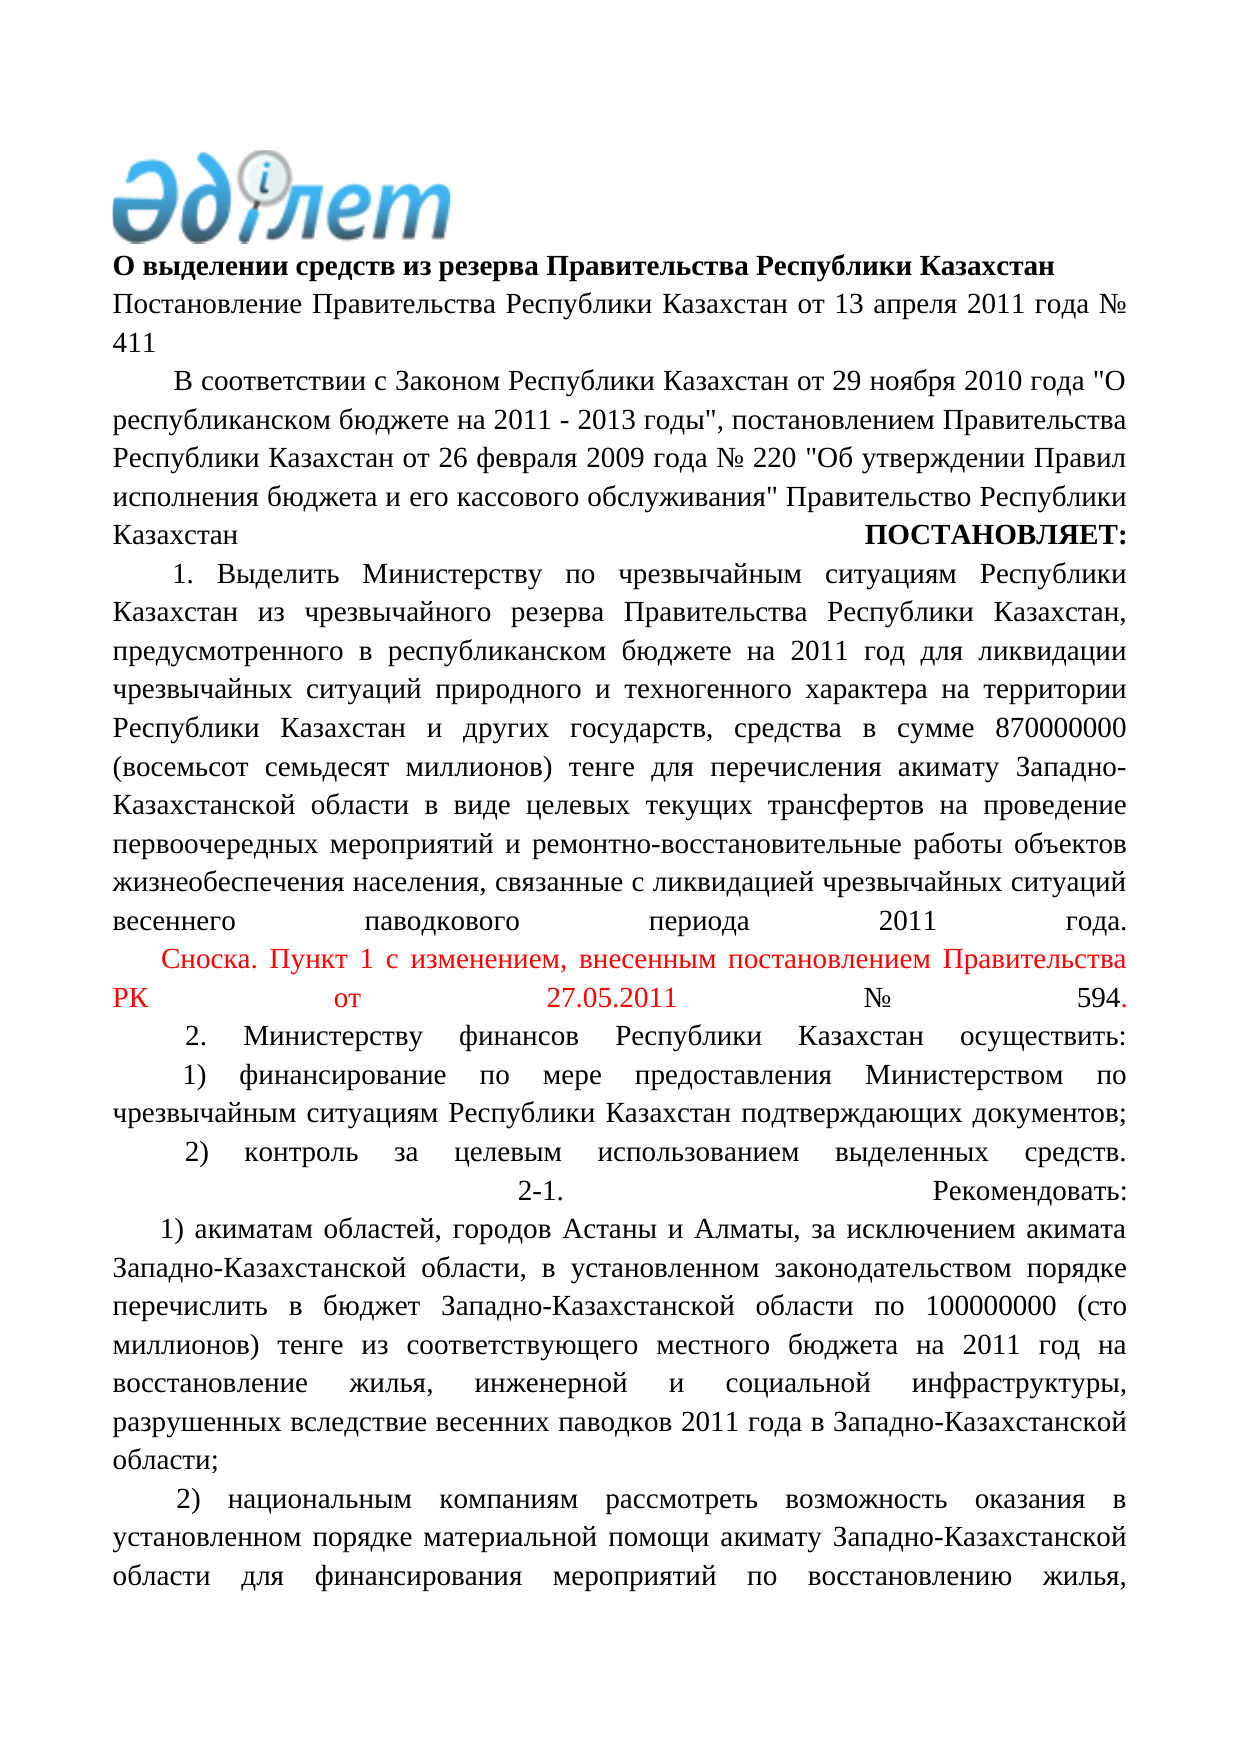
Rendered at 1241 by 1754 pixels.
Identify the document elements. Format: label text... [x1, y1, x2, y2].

text Постановление Правительства Республики Казахстан от 13 апреля 2011 года № 411 [112, 286, 1128, 358]
picture [112, 150, 451, 244]
text О выделении средств из резерва Правительства Республики Казахстан [112, 248, 1128, 281]
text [112, 363, 1128, 1592]
